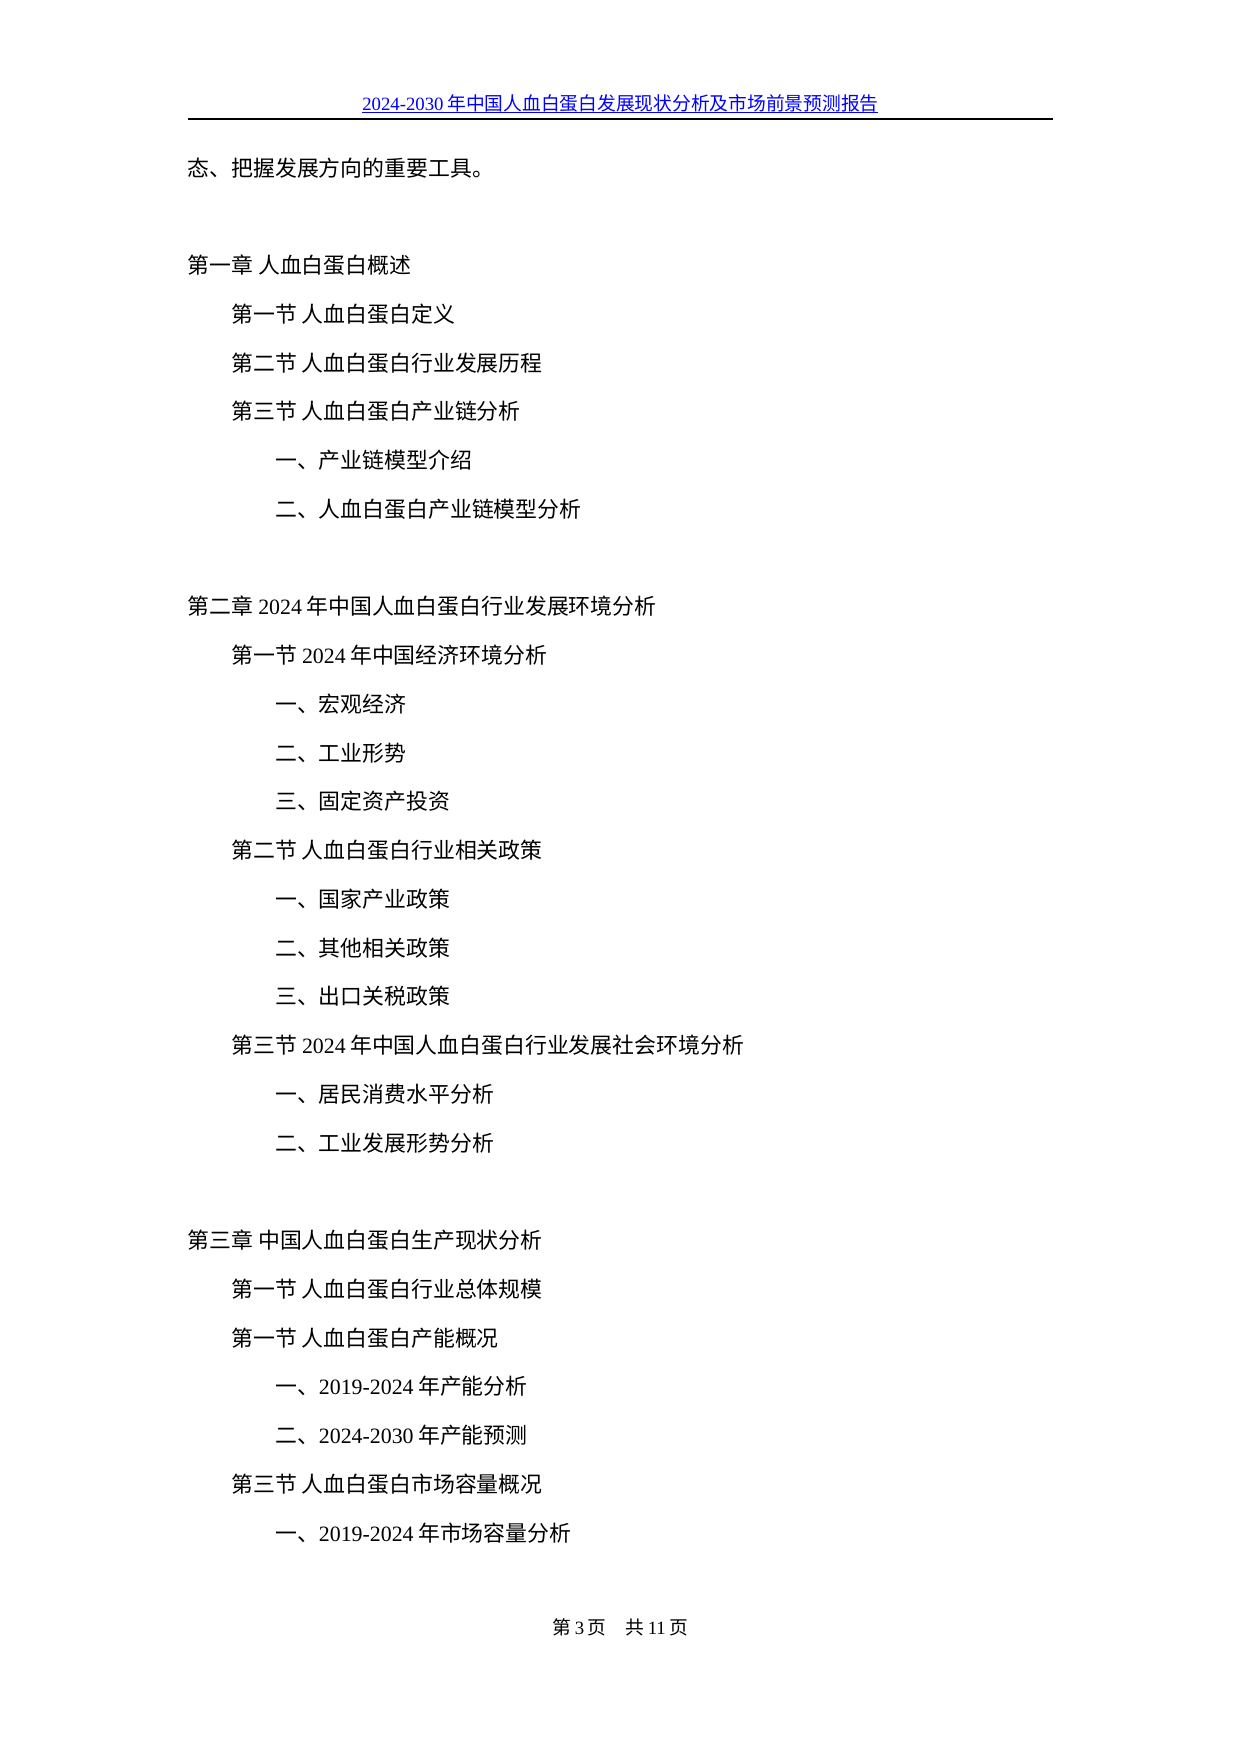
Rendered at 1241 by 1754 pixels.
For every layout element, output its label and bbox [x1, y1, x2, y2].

text [187, 150, 1053, 1548]
